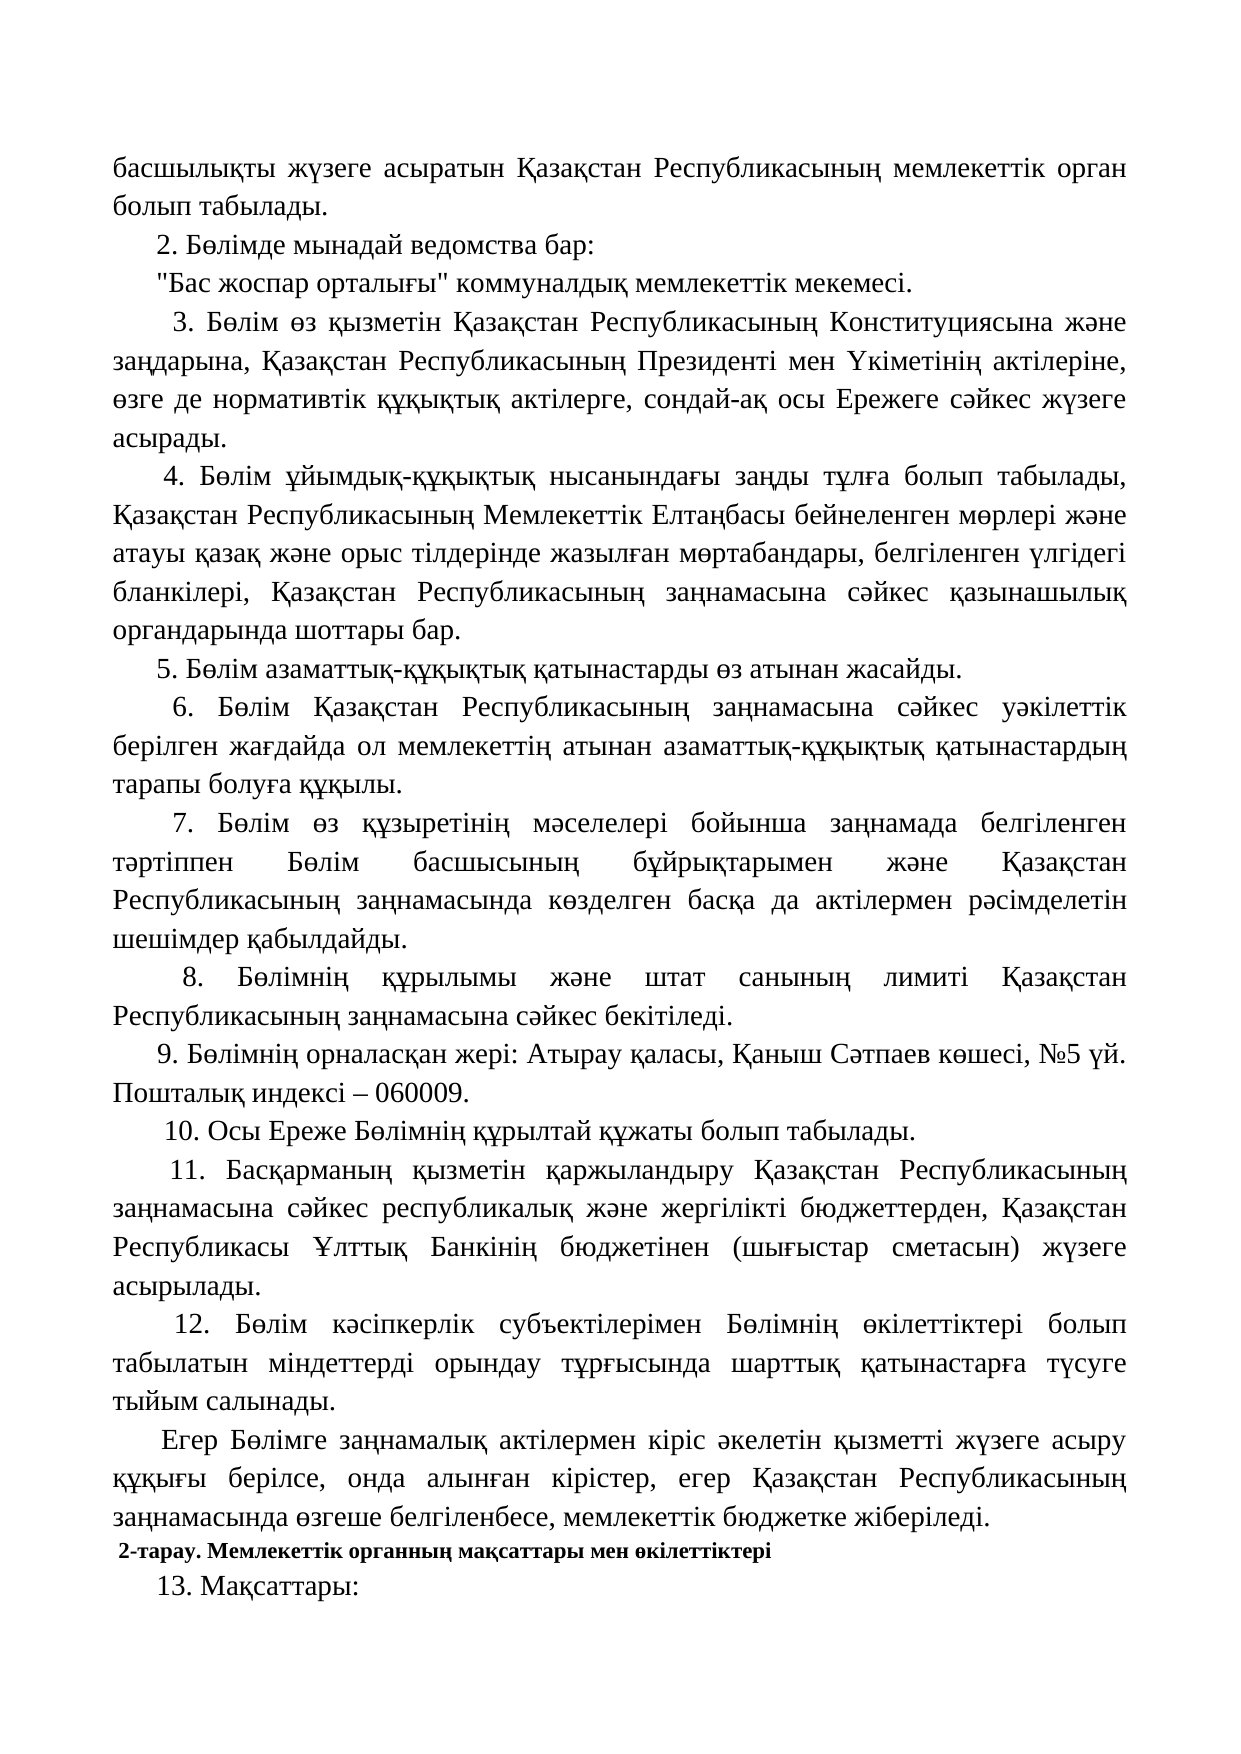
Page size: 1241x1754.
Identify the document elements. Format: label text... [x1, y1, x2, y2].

text 2. Бөлімде мынадай ведомства бар: [112, 227, 1128, 261]
text 4. Бөлім ұйымдық-құқықтық нысанындағы заңды тұлға болып табылады, Қазақстан Республикасының Мемлекеттік Елтаңбасы бейнеленген мөрлері және атауы қазақ және орыс тілдерінде жазылған мөртабандары, белгіленген үлгідегі бланкілері, Қазақстан Республикасының заңнамасына сәйкес қазынашылық органдарында шоттары бар. [112, 458, 1128, 646]
text 3. Бөлім өз қызметін Қазақстан Республикасының Конституциясына және заңдарына, Қазақстан Республикасының Президенті мен Үкіметінің актілеріне, өзге де нормативтік құқықтық актілерге, сондай-ақ осы Ережеге сәйкес жүзеге асырады. [112, 304, 1128, 453]
text Егер Бөлімге заңнамалық актілермен кіріс әкелетін қызметті жүзеге асыру құқығы берілсе, онда алынған кірістер, егер Қазақстан Республикасының заңнамасында өзгеше белгіленбесе, мемлекеттік бюджетке жіберіледі. [112, 1422, 1128, 1532]
text 9. Бөлімнің орналасқан жері: Атырау қаласы, Қаныш Сәтпаев көшесі, №5 үй. Пошталық индексі – 060009. [112, 1036, 1128, 1108]
text 7. Бөлім өз құзыретінің мәселелері бойынша заңнамада белгіленген тәртіппен Бөлім басшысының бұйрықтарымен және Қазақстан Республикасының заңнамасында көзделген басқа да актілермен рәсімделетін шешімдер қабылдайды. [112, 805, 1128, 954]
text 8. Бөлімнің құрылымы және штат санының лимиті Қазақстан Республикасының заңнамасына сәйкес бекітіледі. [112, 959, 1128, 1031]
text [112, 150, 1128, 222]
text 6. Бөлім Қазақстан Республикасының заңнамасына сәйкес уәкілеттік берілген жағдайда ол мемлекеттің атынан азаматтық-құқықтық қатынастардың тарапы болуға құқылы. [112, 689, 1128, 800]
text 11. Басқарманың қызметін қаржыландыру Қазақстан Республикасының заңнамасына сәйкес республикалық және жергілікті бюджеттерден, Қазақстан Республикасы Ұлттық Банкінің бюджетінен (шығыстар сметасын) жүзеге асырылады. [112, 1152, 1128, 1301]
text 10. Осы Ереже Бөлімнің құрылтай құжаты болып табылады. [112, 1113, 1128, 1147]
text 13. Мақсаттары: [112, 1568, 1128, 1601]
text 12. Бөлім кәсіпкерлік субъектілерімен Бөлімнің өкілеттіктері болып табылатын міндеттерді орындау тұрғысында шарттық қатынастарға түсуге тыйым салынады. [112, 1306, 1128, 1417]
text 5. Бөлім азаматтық-құқықтық қатынастарды өз атынан жасайды. [112, 651, 1128, 684]
text "Бас жоспар орталығы" коммуналдық мемлекеттік мекемесі. [112, 266, 1128, 299]
text 2-тарау. Мемлекеттік органның мақсаттары мен өкілеттіктері [112, 1537, 1128, 1564]
